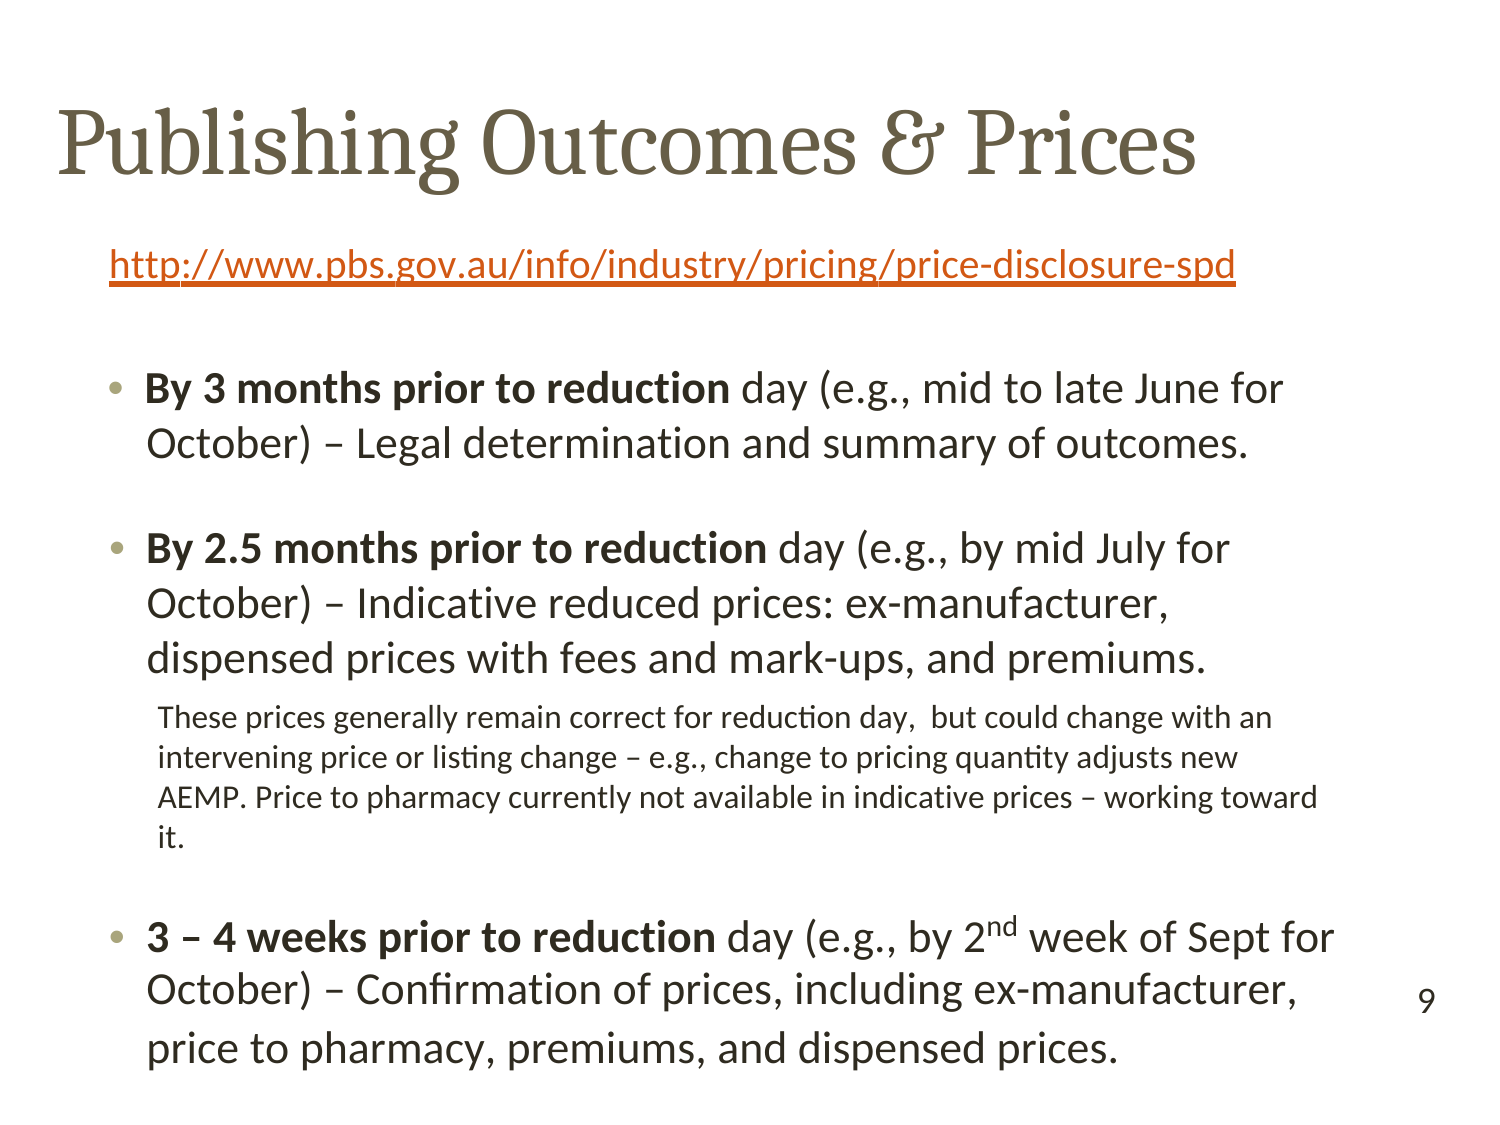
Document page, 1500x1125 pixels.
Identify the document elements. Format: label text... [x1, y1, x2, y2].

text http://www.pbs.gov.au/info/industry/pricing/price-disclosure-spd [109, 238, 1450, 289]
text • 3 – 4 weeks prior to reduction day (e.g., by 2nd week of Sept for October) – Confirmation of prices, including ex-manufacturer, 9 price to pharmacy, premiums, and dispensed prices. [109, 909, 1448, 1075]
text Publishing Outcomes & Prices [56, 87, 1450, 196]
text These prices generally remain correct for reduction day, but could change with an intervening price or listing change – e.g., change to pricing quantity adjusts new AEMP. Price to pharmacy currently not available in indicative prices – working toward it. [157, 697, 1334, 857]
text • By 2.5 months prior to reduction day (e.g., by mid July for October) – Indicative reduced prices: ex-manufacturer, dispensed prices with fees and mark-ups, and premiums. [109, 519, 1367, 684]
text • By 3 months prior to reduction day (e.g., mid to late June for [102, 360, 1289, 416]
text October) – Legal determination and summary of outcomes. [141, 416, 1254, 471]
